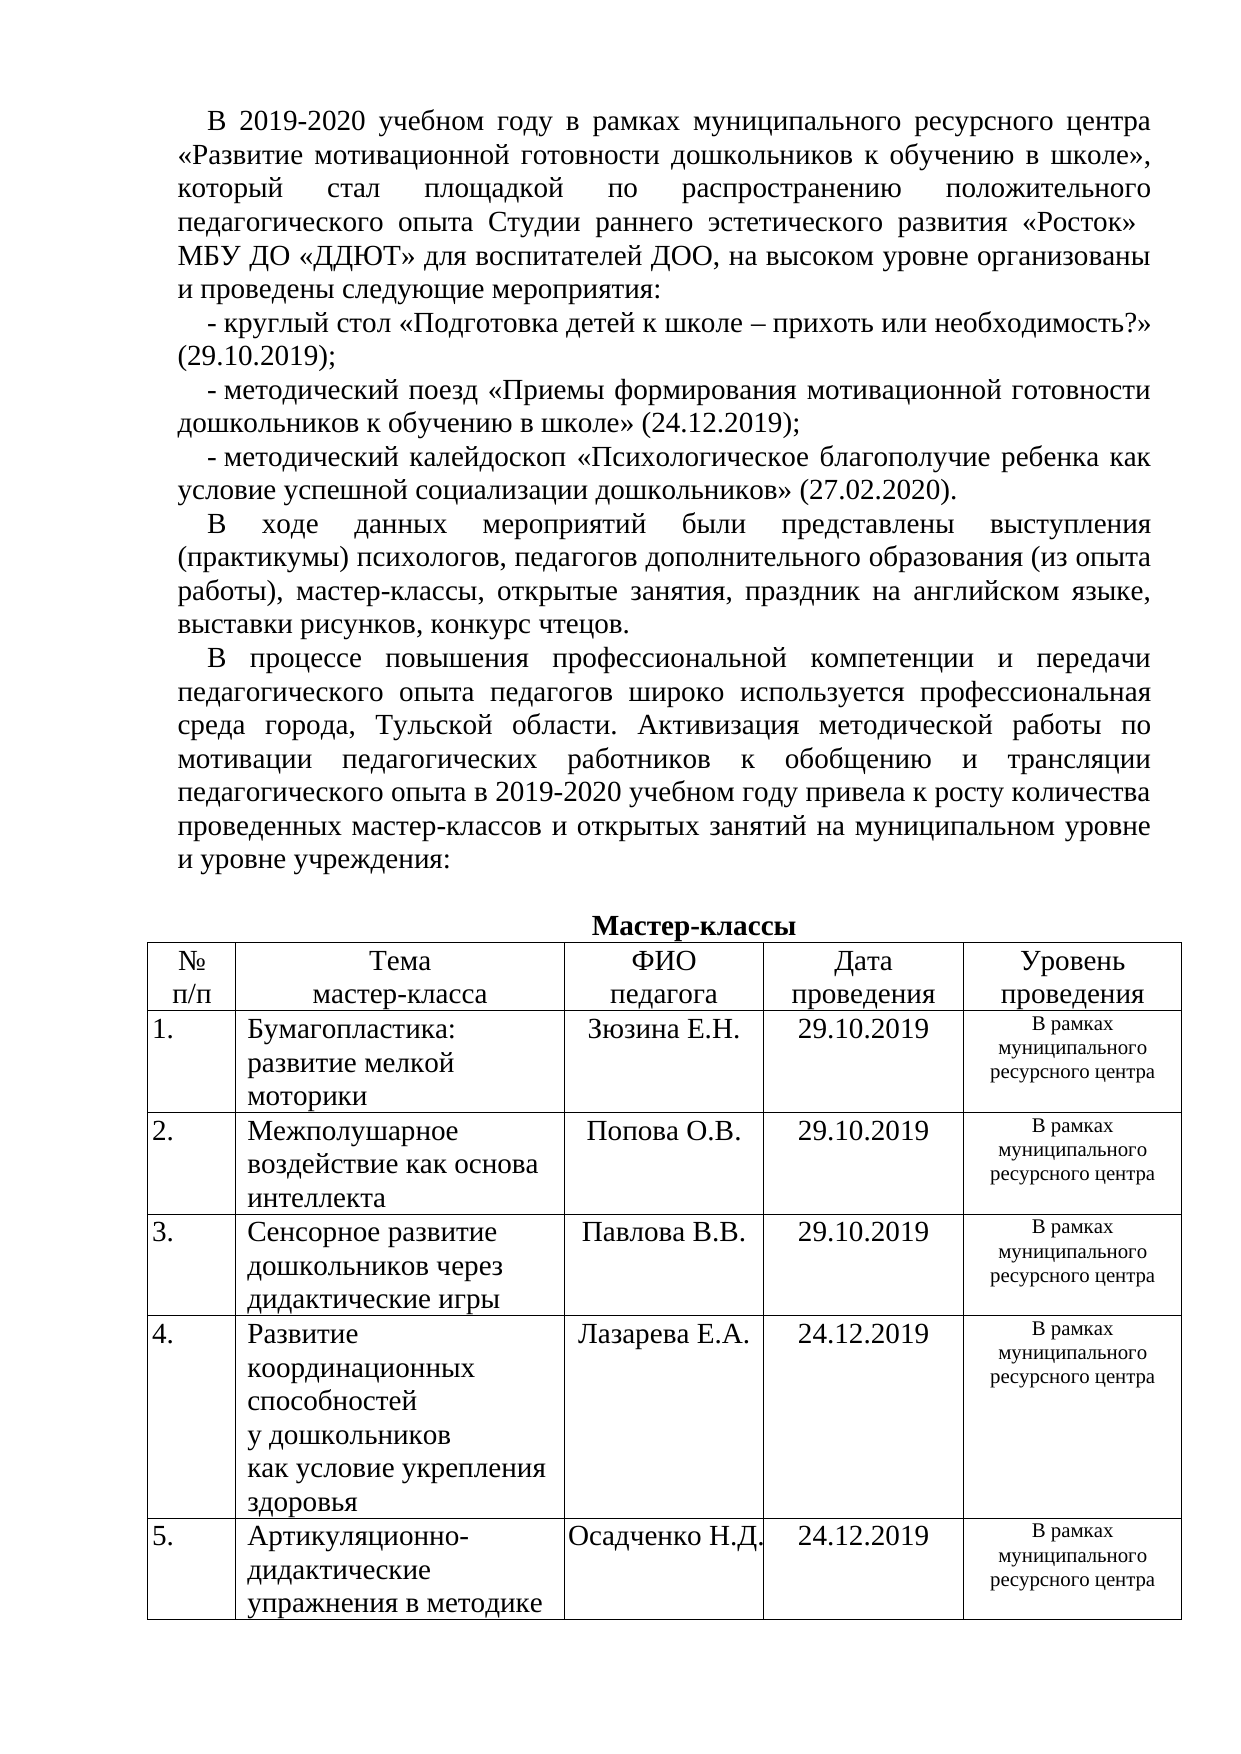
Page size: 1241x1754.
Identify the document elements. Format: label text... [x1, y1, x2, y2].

table_cell 24.12.2019 [764, 1519, 963, 1619]
table_cell В рамках муниципального ресурсного центра [964, 1316, 1181, 1517]
table_header Уровень проведения [964, 943, 1181, 1010]
table_cell Межполушарное воздействие как основа интеллекта [236, 1113, 564, 1213]
table_cell [148, 1519, 235, 1619]
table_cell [236, 1519, 564, 1619]
table_cell 29.10.2019 [764, 1215, 963, 1315]
text В процессе повышения профессиональной компетенции и передачи педагогического опыта педагогов широко используется профессиональная среда города, Тульской области. Активизация методической работы по мотивации педагогических работников к обобщению и трансляции педагогического опыта в 2019-2020 учебном году привела к росту количества проведенных мастер-классов и открытых занятий на муниципальном уровне и уровне учреждения: [177, 640, 1152, 875]
table_cell [148, 1011, 235, 1112]
table_cell Осадченко Н.Д. [565, 1519, 763, 1619]
table_cell [148, 1113, 235, 1213]
table_cell В рамках муниципального ресурсного центра [964, 1215, 1181, 1315]
table_header № п/п [148, 943, 235, 1010]
table_cell Бумагопластика: развитие мелкой моторики [236, 1011, 564, 1112]
text - методический калейдоскоп «Психологическое благополучие ребенка как условие успешной социализации дошкольников» (27.02.2020). [177, 439, 1152, 506]
table_cell Павлова В.В. [565, 1215, 763, 1315]
table_cell В рамках муниципального ресурсного центра [964, 1113, 1181, 1213]
table_cell 24.12.2019 [764, 1316, 963, 1517]
table_header Тема мастер-класса [236, 943, 564, 1010]
text В 2019-2020 учебном году в рамках муниципального ресурсного центра «Развитие мотивационной готовности дошкольников к обучению в школе», который стал площадкой по распространению положительного педагогического опыта Студии раннего эстетического развития «Росток» МБУ ДО «ДДЮТ» для воспитателей ДОО, на высоком уровне организованы и проведены следующие мероприятия: [177, 103, 1152, 305]
table_cell Сенсорное развитие дошкольников через дидактические игры [236, 1215, 564, 1315]
table_header ФИО педагога [565, 943, 763, 1010]
table_cell 29.10.2019 [764, 1113, 963, 1213]
table_cell [148, 1316, 235, 1517]
table_cell Лазарева Е.А. [565, 1316, 763, 1517]
table_cell 29.10.2019 [764, 1011, 963, 1112]
text - круглый стол «Подготовка детей к школе – прихоть или необходимость?» (29.10.2019); [177, 305, 1152, 372]
text Мастер-классы [177, 908, 1152, 942]
table_cell Попова О.В. [565, 1113, 763, 1213]
table_header Дата проведения [764, 943, 963, 1010]
text В ходе данных мероприятий были представлены выступления (практикумы) психологов, педагогов дополнительного образования (из опыта работы), мастер-классы, открытые занятия, праздник на английском языке, выставки рисунков, конкурс чтецов. [177, 506, 1152, 640]
table_cell В рамках муниципального ресурсного центра [964, 1011, 1181, 1112]
table_cell Зюзина Е.Н. [565, 1011, 763, 1112]
table_cell [148, 1215, 235, 1315]
table_cell Развитие координационных способностей у дошкольников как условие укрепления здоровья [236, 1316, 564, 1517]
text - методический поезд «Приемы формирования мотивационной готовности дошкольников к обучению в школе» (24.12.2019); [177, 372, 1152, 439]
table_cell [964, 1519, 1181, 1619]
